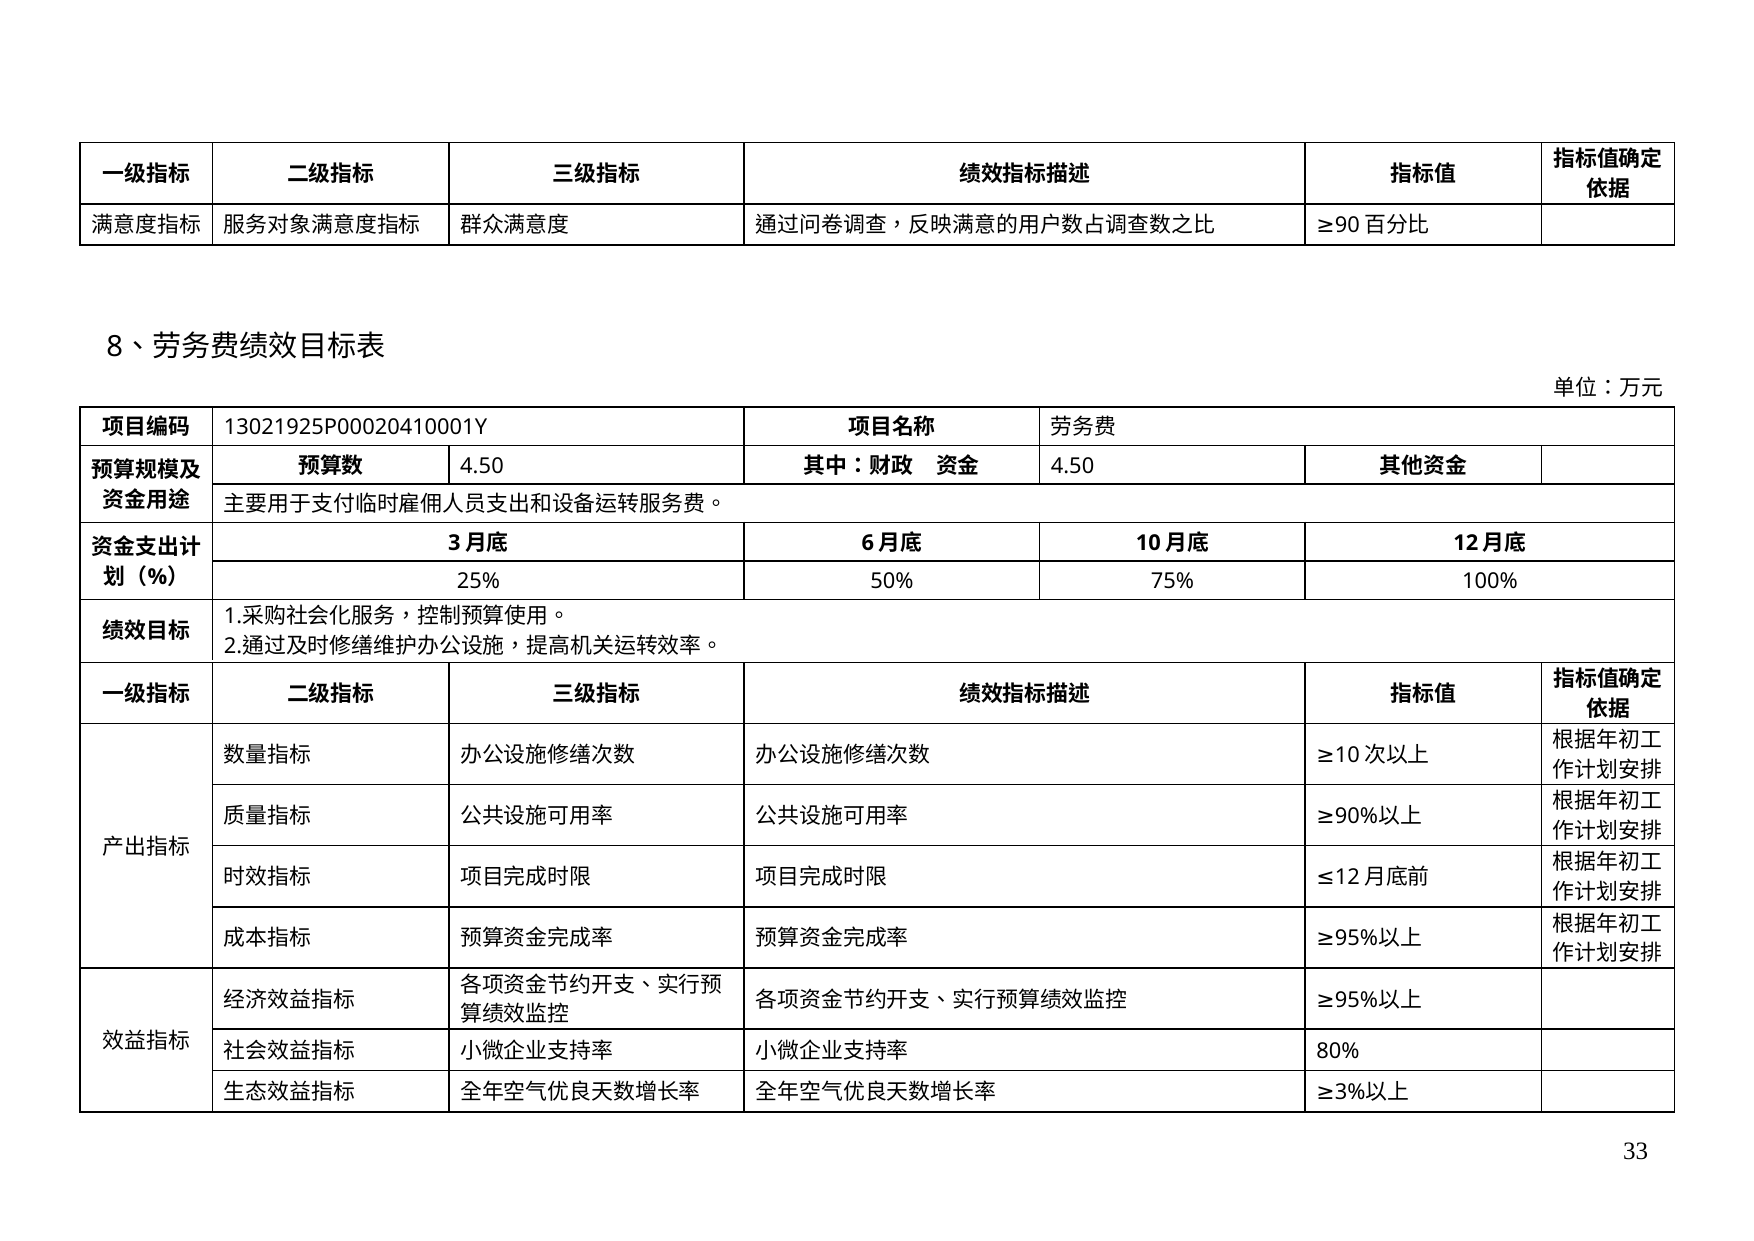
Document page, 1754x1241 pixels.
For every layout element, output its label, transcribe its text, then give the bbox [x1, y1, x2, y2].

table_cell 成本指标 [213, 908, 448, 967]
table_cell 75% [1040, 562, 1304, 598]
table_cell 根据年初工作计划安排 [1542, 724, 1674, 784]
table_cell 服务对象满意度指标 [213, 205, 448, 244]
table_cell 公共设施可用率 [450, 785, 743, 845]
table_cell 50% [745, 562, 1039, 598]
table_cell 办公设施修缮次数 [745, 724, 1304, 784]
table_cell 根据年初工作计划安排 [1542, 908, 1674, 967]
table_cell 经济效益指标 [213, 969, 448, 1028]
table_cell 预算数 [213, 446, 448, 483]
table_cell ≥95%以上 [1306, 969, 1541, 1028]
table_cell ≥3%以上 [1306, 1071, 1541, 1111]
table_cell [1542, 969, 1674, 1028]
table_cell ≥90%以上 [1306, 785, 1541, 845]
table_cell 群众满意度 [450, 205, 743, 244]
table_cell 生态效益指标 [213, 1071, 448, 1111]
table_cell ≥90百分比 [1306, 205, 1541, 244]
table_cell 3月底 [213, 523, 743, 560]
table_cell 满意度指标 [81, 205, 212, 244]
table_cell ≤12月底前 [1306, 846, 1541, 906]
table_cell 全年空气优良天数增长率（%） [450, 1071, 743, 1111]
table_cell 绩效目标 [81, 600, 212, 659]
table_header 三级指标 [450, 143, 743, 203]
table_cell [1542, 205, 1674, 244]
table_cell 资金支出计划（%） [81, 523, 212, 598]
table_header 一级指标 [81, 143, 212, 203]
table_cell 各项资金节约开支、实行预算绩效监控 [745, 969, 1304, 1028]
table_cell 25% [213, 562, 743, 598]
table_cell 4.50 [1040, 446, 1304, 483]
table_header 三级指标 [450, 663, 743, 722]
table_cell 质量指标 [213, 785, 448, 845]
table_cell 100% [1306, 562, 1674, 598]
table_cell 数量指标 [213, 724, 448, 784]
table_header 二级指标 [213, 143, 448, 203]
table_cell 6月底 [745, 523, 1039, 560]
table_header 指标值 [1306, 663, 1541, 722]
table_cell 80% [1306, 1030, 1541, 1069]
table_cell 其中：财政 资金 [745, 446, 1039, 483]
table_cell 时效指标 [213, 846, 448, 906]
table_cell 项目编码 [81, 408, 212, 445]
table_cell 预算规模及资金用途 [81, 446, 212, 522]
table_cell 各项资金节约开支、实行预算绩效监控 [450, 969, 743, 1028]
table_header 指标值确定依据 [1542, 663, 1674, 722]
table_cell ≥95%以上 [1306, 908, 1541, 967]
table_cell 12月底 [1306, 523, 1674, 560]
table_cell 其他资金 [1306, 446, 1541, 483]
table_cell [1542, 446, 1674, 483]
table_header 绩效指标描述 [745, 143, 1304, 203]
table_cell 主要用于支付临时雇佣人员支出和设备运转服务费。 [213, 485, 1674, 522]
table_cell [1542, 1071, 1674, 1111]
table_cell 产出指标 [81, 724, 212, 967]
table_cell 小微企业支持率 [745, 1030, 1304, 1069]
table_cell ≥10次以上 [1306, 724, 1541, 784]
table_cell 项目名称 [745, 408, 1039, 445]
table_cell 小微企业支持率 [450, 1030, 743, 1069]
table_cell 办公设施修缮次数 [450, 724, 743, 784]
table_cell 预算资金完成率 [745, 908, 1304, 967]
table_cell 社会效益指标 [213, 1030, 448, 1069]
table_cell 效益指标 [81, 969, 212, 1111]
table_header 一级指标 [81, 663, 212, 722]
table_cell 通过问卷调查，反映满意的用户数占调查数之比 [745, 205, 1304, 244]
table_cell 13021925P00020410001Y [213, 408, 743, 445]
table_header 指标值 [1306, 143, 1541, 203]
table_header 单位：万元 [81, 367, 1674, 406]
table_cell 项目完成时限 [450, 846, 743, 906]
table_cell 根据年初工作计划安排 [1542, 846, 1674, 906]
text 8、劳务费绩效目标表 [106, 325, 1648, 365]
table_cell 10月底 [1040, 523, 1304, 560]
table_cell 根据年初工作计划安排 [1542, 785, 1674, 845]
table_cell 全年空气优良天数增长率 [745, 1071, 1304, 1111]
table_header 绩效指标描述 [745, 663, 1304, 722]
table_cell 劳务费 [1040, 408, 1674, 445]
table_cell 1.采购社会化服务，控制预算使用。 2.通过及时修缮维护办公设施，提高机关运转效率。 [213, 600, 1674, 659]
table_cell 项目完成时限 [745, 846, 1304, 906]
table_cell 公共设施可用率 [745, 785, 1304, 845]
table_header 二级指标 [213, 663, 448, 722]
table_cell 4.50 [450, 446, 743, 483]
table_cell [1542, 1030, 1674, 1069]
table_header 指标值确定依据 [1542, 143, 1674, 203]
table_cell 预算资金完成率 [450, 908, 743, 967]
